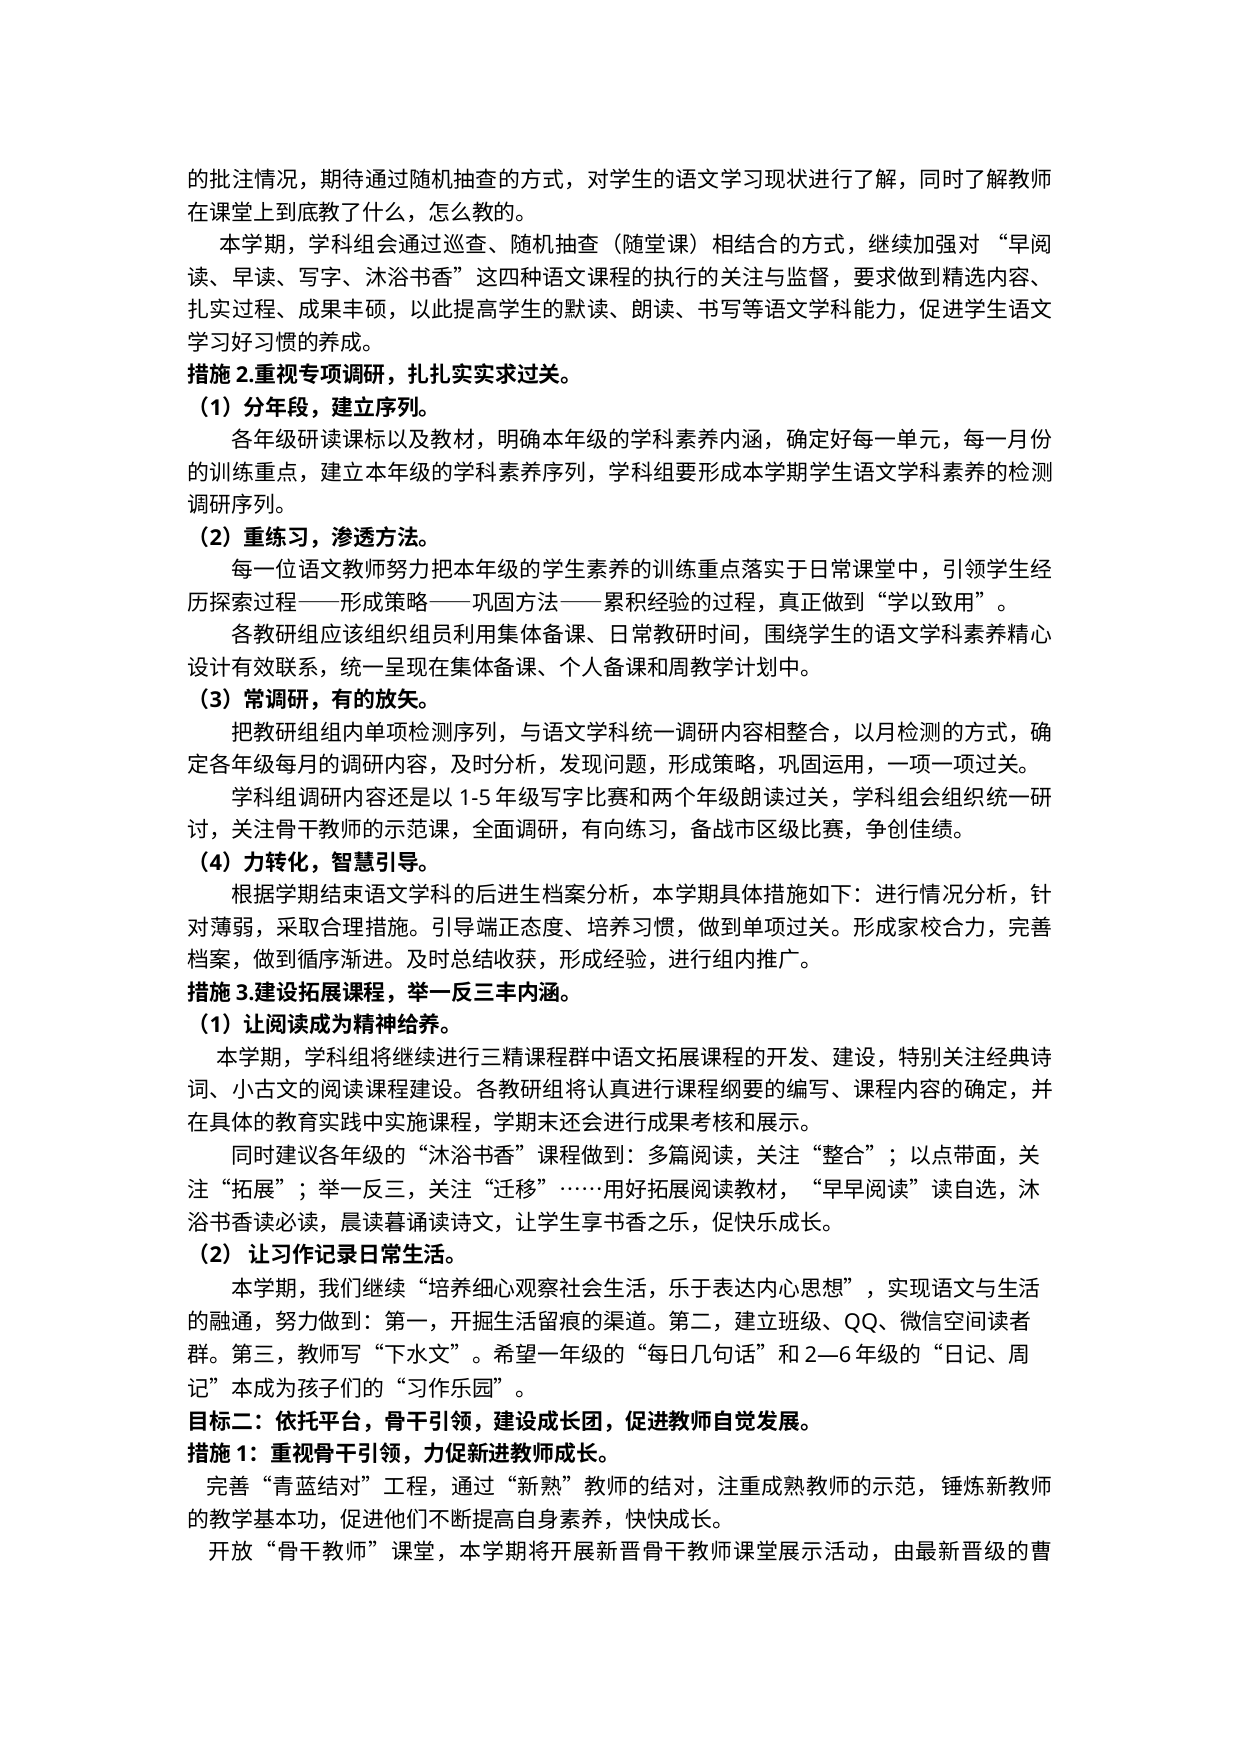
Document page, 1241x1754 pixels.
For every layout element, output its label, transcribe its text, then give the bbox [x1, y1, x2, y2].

text 本学期，我们继续“培养细心观察社会生活，乐于表达内心思想”，实现语文与生活的融通，努力做到：第一，开掘生活留痕的渠道。第二，建立班级、QQ、微信空间读者群。第三，教师写“下水文”。希望一年级的“每日几句话”和2—6年级的“日记、周记”本成为孩子们的“习作乐园”。 [187, 1269, 1053, 1403]
text 措施3.建设拓展课程，举一反三丰内涵。 [187, 974, 1053, 1007]
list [187, 162, 1053, 227]
text 完善“青蓝结对”工程，通过“新熟”教师的结对，注重成熟教师的示范，锤炼新教师的教学基本功，促进他们不断提高自身素养，快快成长。 [187, 1469, 1053, 1534]
list 分年段，建立序列。 [187, 389, 1053, 422]
text 目标二：依托平台，骨干引领，建设成长团，促进教师自觉发展。 [187, 1403, 1053, 1436]
list （2）重练习，渗透方法。 [187, 519, 1053, 552]
text 本学期，学科组会通过巡查、随机抽查（随堂课）相结合的方式，继续加强对 “早阅读、早读、写字、沐浴书香”这四种语文课程的执行的关注与监督，要求做到精选内容、扎实过程、成果丰硕，以此提高学生的默读、朗读、书写等语文学科能力，促进学生语文学习好习惯的养成。 [187, 227, 1053, 357]
text （1）让阅读成为精神给养。 [187, 1007, 1053, 1039]
list 各年级研读课标以及教材，明确本年级的学科素养内涵，确定好每一单元，每一月份的训练重点，建立本年级的学科素养序列，学科组要形成本学期学生语文学科素养的检测调研序列。 [187, 422, 1053, 519]
text （4）力转化，智慧引导。 [187, 844, 1053, 877]
text 同时建议各年级的“沐浴书香”课程做到：多篇阅读，关注“整合”；以点带面，关注“拓展”；举一反三，关注“迁移”……用好拓展阅读教材，“早早阅读”读自选，沐浴书香读必读，晨读暮诵读诗文，让学生享书香之乐，促快乐成长。 [187, 1137, 1053, 1237]
text 学科组调研内容还是以1-5年级写字比赛和两个年级朗读过关，学科组会组织统一研讨，关注骨干教师的示范课，全面调研，有向练习，备战市区级比赛，争创佳绩。 [187, 779, 1053, 844]
text 措施1：重视骨干引领，力促新进教师成长。 [187, 1436, 1053, 1469]
text 每一位语文教师努力把本年级的学生素养的训练重点落实于日常课堂中，引领学生经历探索过程——形成策略——巩固方法——累积经验的过程，真正做到“学以致用”。 [187, 552, 1053, 617]
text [187, 1534, 1053, 1566]
list 措施2.重视专项调研，扎扎实实求过关。 [187, 357, 1053, 389]
text （2） 让习作记录日常生活。 [187, 1237, 1053, 1269]
text 根据学期结束语文学科的后进生档案分析，本学期具体措施如下：进行情况分析，针对薄弱，采取合理措施。引导端正态度、培养习惯，做到单项过关。形成家校合力，完善档案，做到循序渐进。及时总结收获，形成经验，进行组内推广。 [187, 877, 1053, 974]
text 本学期，学科组将继续进行三精课程群中语文拓展课程的开发、建设，特别关注经典诗词、小古文的阅读课程建设。各教研组将认真进行课程纲要的编写、课程内容的确定，并在具体的教育实践中实施课程，学期末还会进行成果考核和展示。 [187, 1039, 1053, 1137]
text 各教研组应该组织组员利用集体备课、日常教研时间，围绕学生的语文学科素养精心设计有效联系，统一呈现在集体备课、个人备课和周教学计划中。 [187, 617, 1053, 682]
list （3）常调研，有的放矢。 [187, 682, 1053, 714]
text 把教研组组内单项检测序列，与语文学科统一调研内容相整合，以月检测的方式，确定各年级每月的调研内容，及时分析，发现问题，形成策略，巩固运用，一项一项过关。 [187, 714, 1053, 779]
